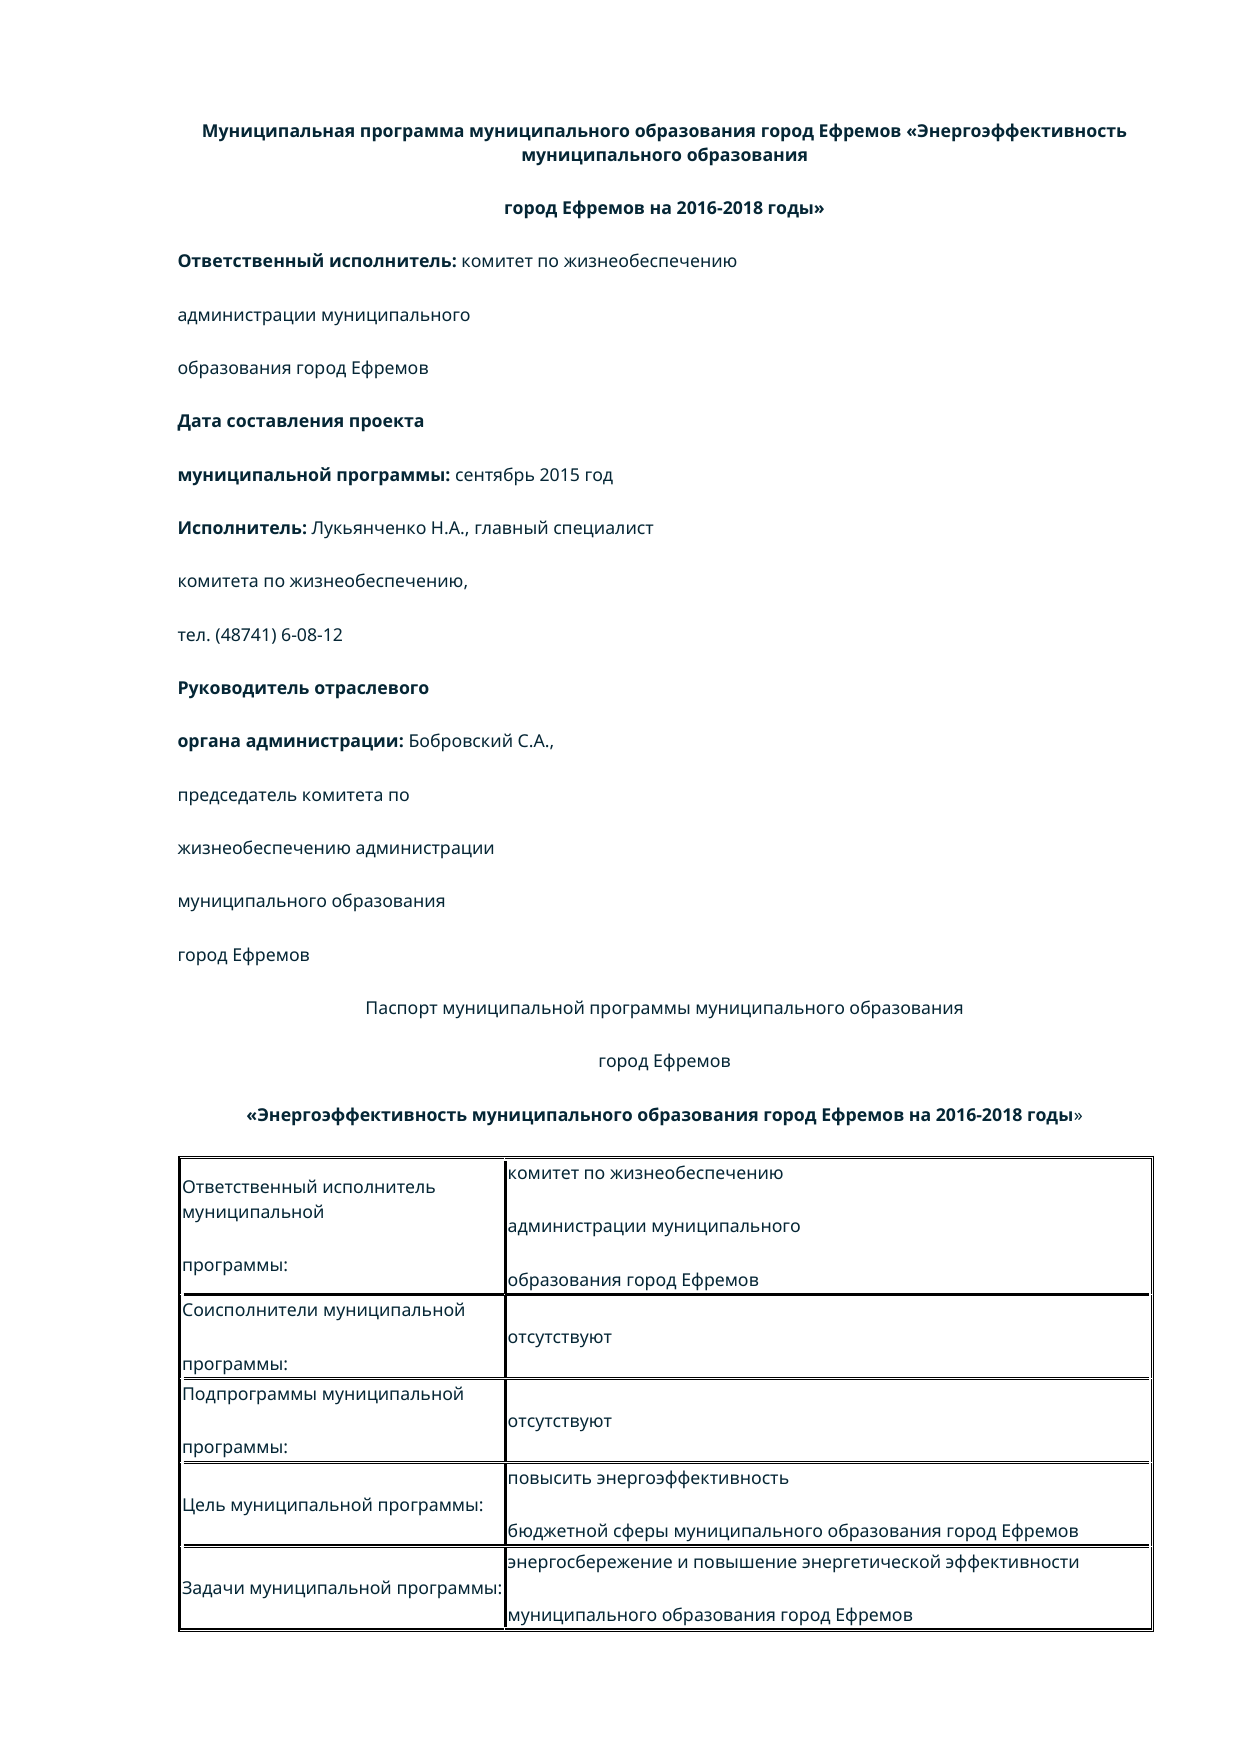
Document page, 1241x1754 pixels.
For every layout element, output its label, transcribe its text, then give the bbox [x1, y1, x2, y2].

text Исполнитель: Лукьянченко Н.А., главный специалист [177, 516, 1152, 540]
text муниципальной программы: сентябрь 2015 год [177, 462, 1152, 486]
text город Ефремов [177, 1049, 1152, 1073]
text «Энергоэффективность муниципального образования город Ефремов на 2016-2018 годы» [177, 1102, 1152, 1126]
table_cell Задачи муниципальной программы: [181, 1544, 505, 1628]
table_cell повысить энергоэффективность бюджетной сферы муниципального образования город Ефремов [505, 1461, 1152, 1544]
table_header Ответственный исполнитель муниципальной программы: [180, 1157, 505, 1293]
table_cell Подпрограммы муниципальной программы: [180, 1377, 505, 1461]
table_cell энергосбережение и повышение энергетической эффективности муниципального образования город Ефремов [505, 1544, 1151, 1628]
text город Ефремов на 2016-2018 годы» [177, 196, 1152, 220]
text Паспорт муниципальной программы муниципального образования [177, 996, 1152, 1020]
table_cell Цель муниципальной программы: [180, 1461, 505, 1544]
table_header комитет по жизнеобеспечению администрации муниципального образования город Ефремов [505, 1159, 1151, 1293]
text председатель комитета по [177, 782, 1152, 806]
text муниципального образования [177, 889, 1152, 913]
text администрации муниципального [177, 302, 1152, 326]
text Руководитель отраслевого [177, 676, 1152, 700]
text комитета по жизнеобеспечению, [177, 569, 1152, 593]
text Ответственный исполнитель: комитет по жизнеобеспечению [177, 249, 1152, 273]
text Дата составления проекта [177, 409, 1152, 433]
table_cell Соисполнители муниципальной программы: [180, 1293, 504, 1377]
text жизнеобеспечению администрации [177, 836, 1152, 860]
text тел. (48741) 6-08-12 [177, 622, 1152, 646]
text Муниципальная программа муниципального образования город Ефремов «Энергоэффективность муниципального образования [177, 118, 1152, 166]
table_cell отсутствуют [507, 1293, 1152, 1377]
table_cell отсутствуют [505, 1377, 1152, 1461]
text органа администрации: Бобровский С.А., [177, 729, 1152, 753]
text образования город Ефремов [177, 356, 1152, 380]
text город Ефремов [177, 942, 1152, 966]
